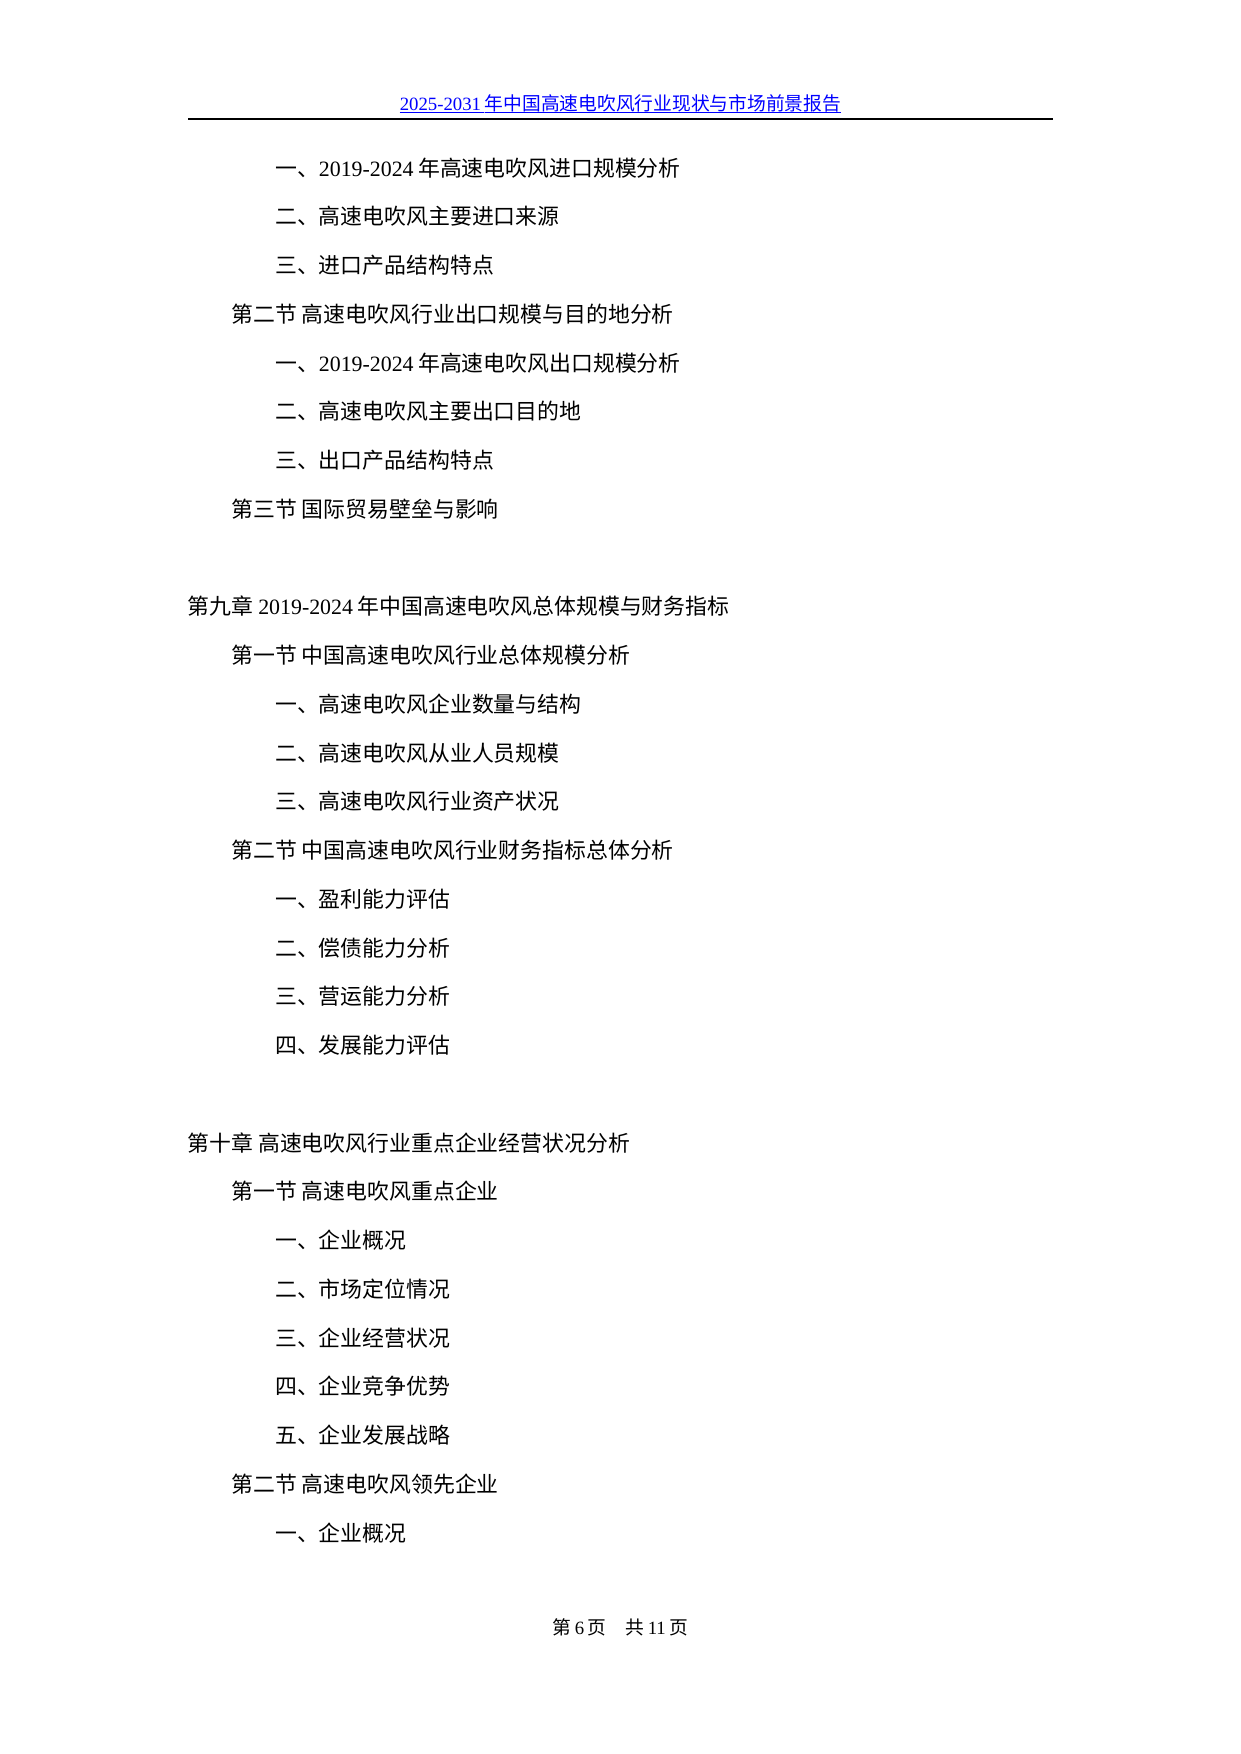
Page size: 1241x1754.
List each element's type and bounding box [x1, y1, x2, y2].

text [187, 150, 1053, 1548]
